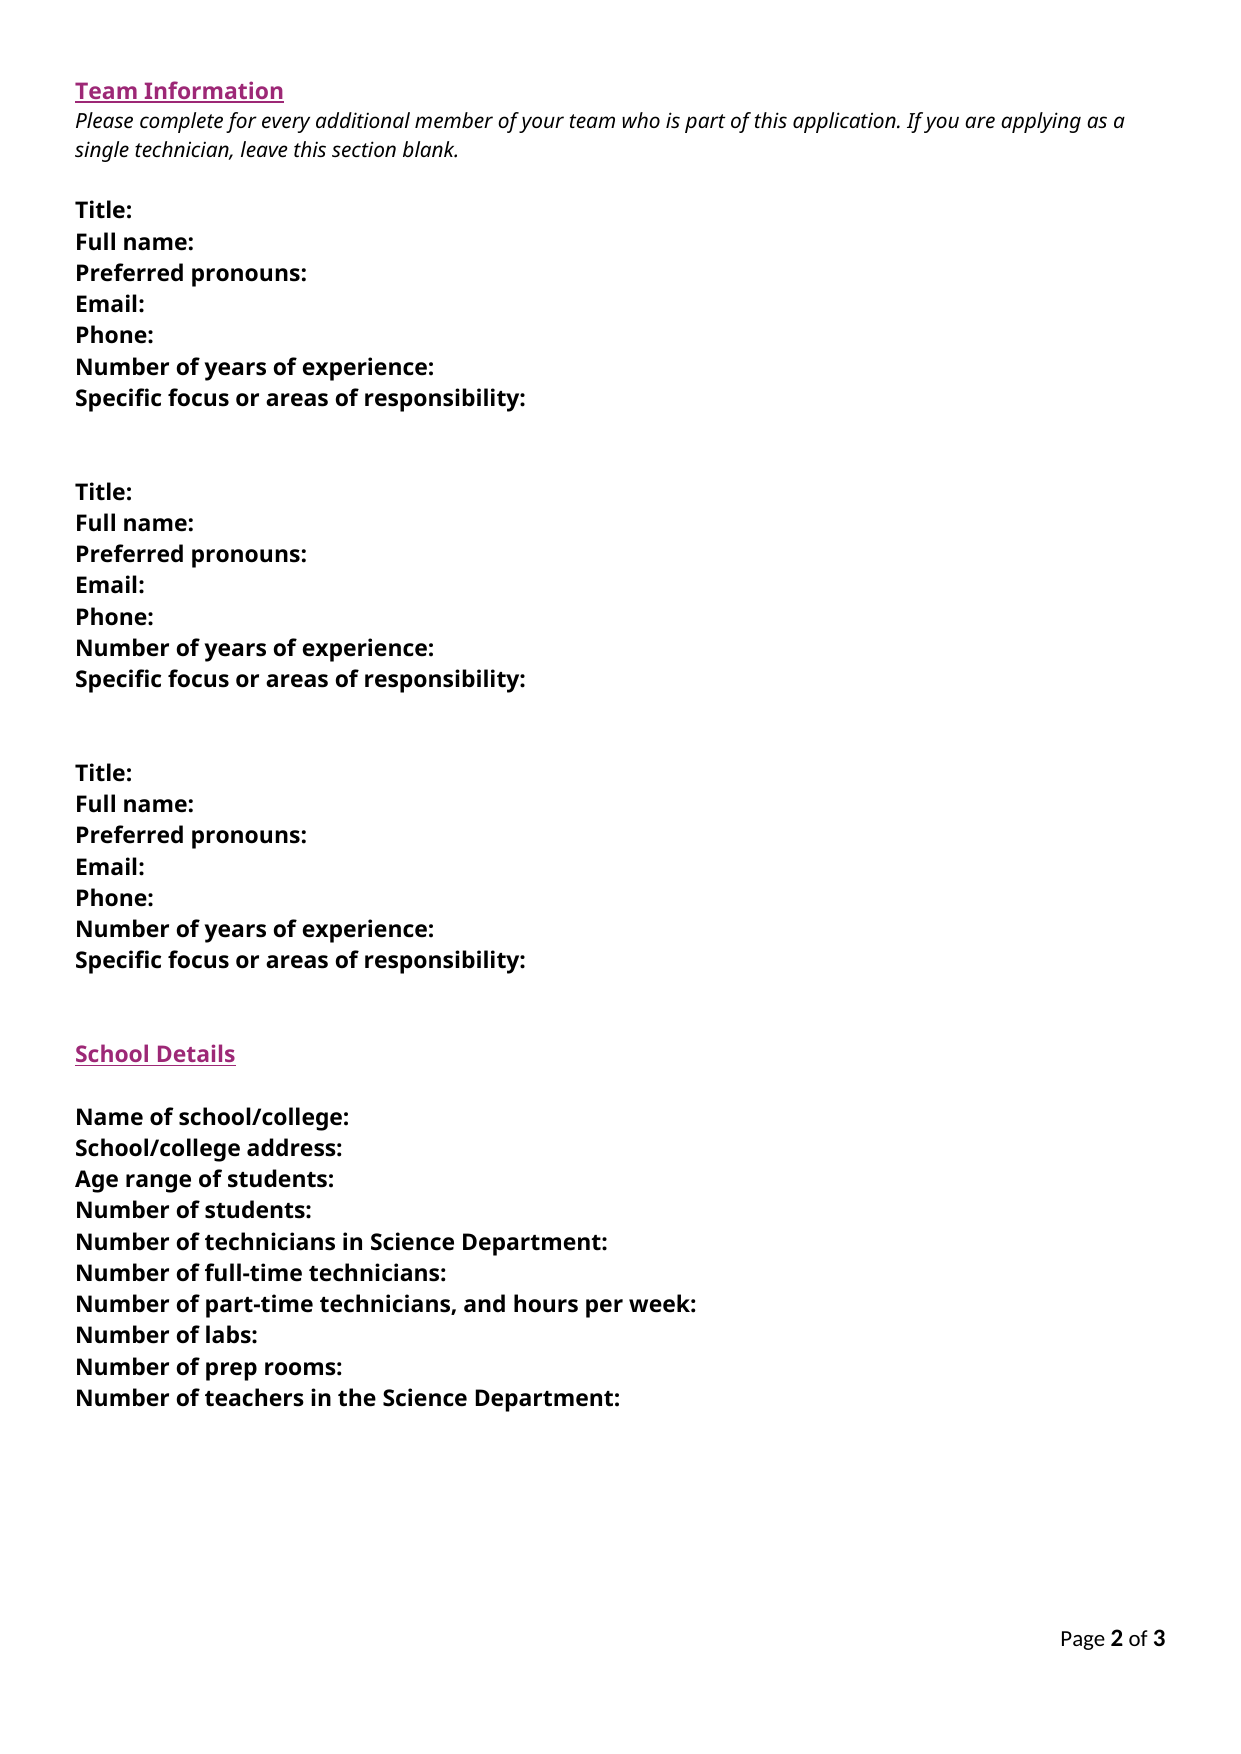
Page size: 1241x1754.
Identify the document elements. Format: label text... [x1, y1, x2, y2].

text Number of years of experience: Specific focus or areas of responsibility: [75, 632, 1165, 694]
text Title: [75, 757, 1165, 788]
text Please complete for every additional member of your team who is part of this application. If you are applying as a single technician, leave this section blank. [75, 106, 1165, 163]
text School Details [75, 1038, 1165, 1069]
text Full name: [75, 226, 1165, 257]
text Team Information [75, 75, 1165, 106]
text Full name: [75, 788, 1165, 819]
text Number of part-time technicians, and hours per week: [75, 1288, 1165, 1319]
text Full name: [75, 507, 1165, 538]
text Number of years of experience: Specific focus or areas of responsibility: [75, 351, 1165, 413]
text Preferred pronouns: Email: Phone: [75, 257, 1165, 351]
text Number of students: [75, 1194, 1165, 1226]
text Title: [75, 163, 1165, 226]
text Title: [75, 476, 1165, 507]
text Name of school/college: [75, 1101, 1165, 1132]
text Number of years of experience: Specific focus or areas of responsibility: [75, 913, 1165, 976]
text School/college address: [75, 1132, 1165, 1163]
text Number of prep rooms: [75, 1351, 1165, 1382]
text Age range of students: [75, 1163, 1165, 1194]
text Number of technicians in Science Department: [75, 1226, 1165, 1257]
text Preferred pronouns: Email: Phone: [75, 819, 1165, 913]
text Preferred pronouns: Email: Phone: [75, 538, 1165, 632]
text Number of labs: [75, 1319, 1165, 1351]
text Number of teachers in the Science Department: [75, 1382, 1165, 1413]
text Number of full-time technicians: [75, 1257, 1165, 1288]
